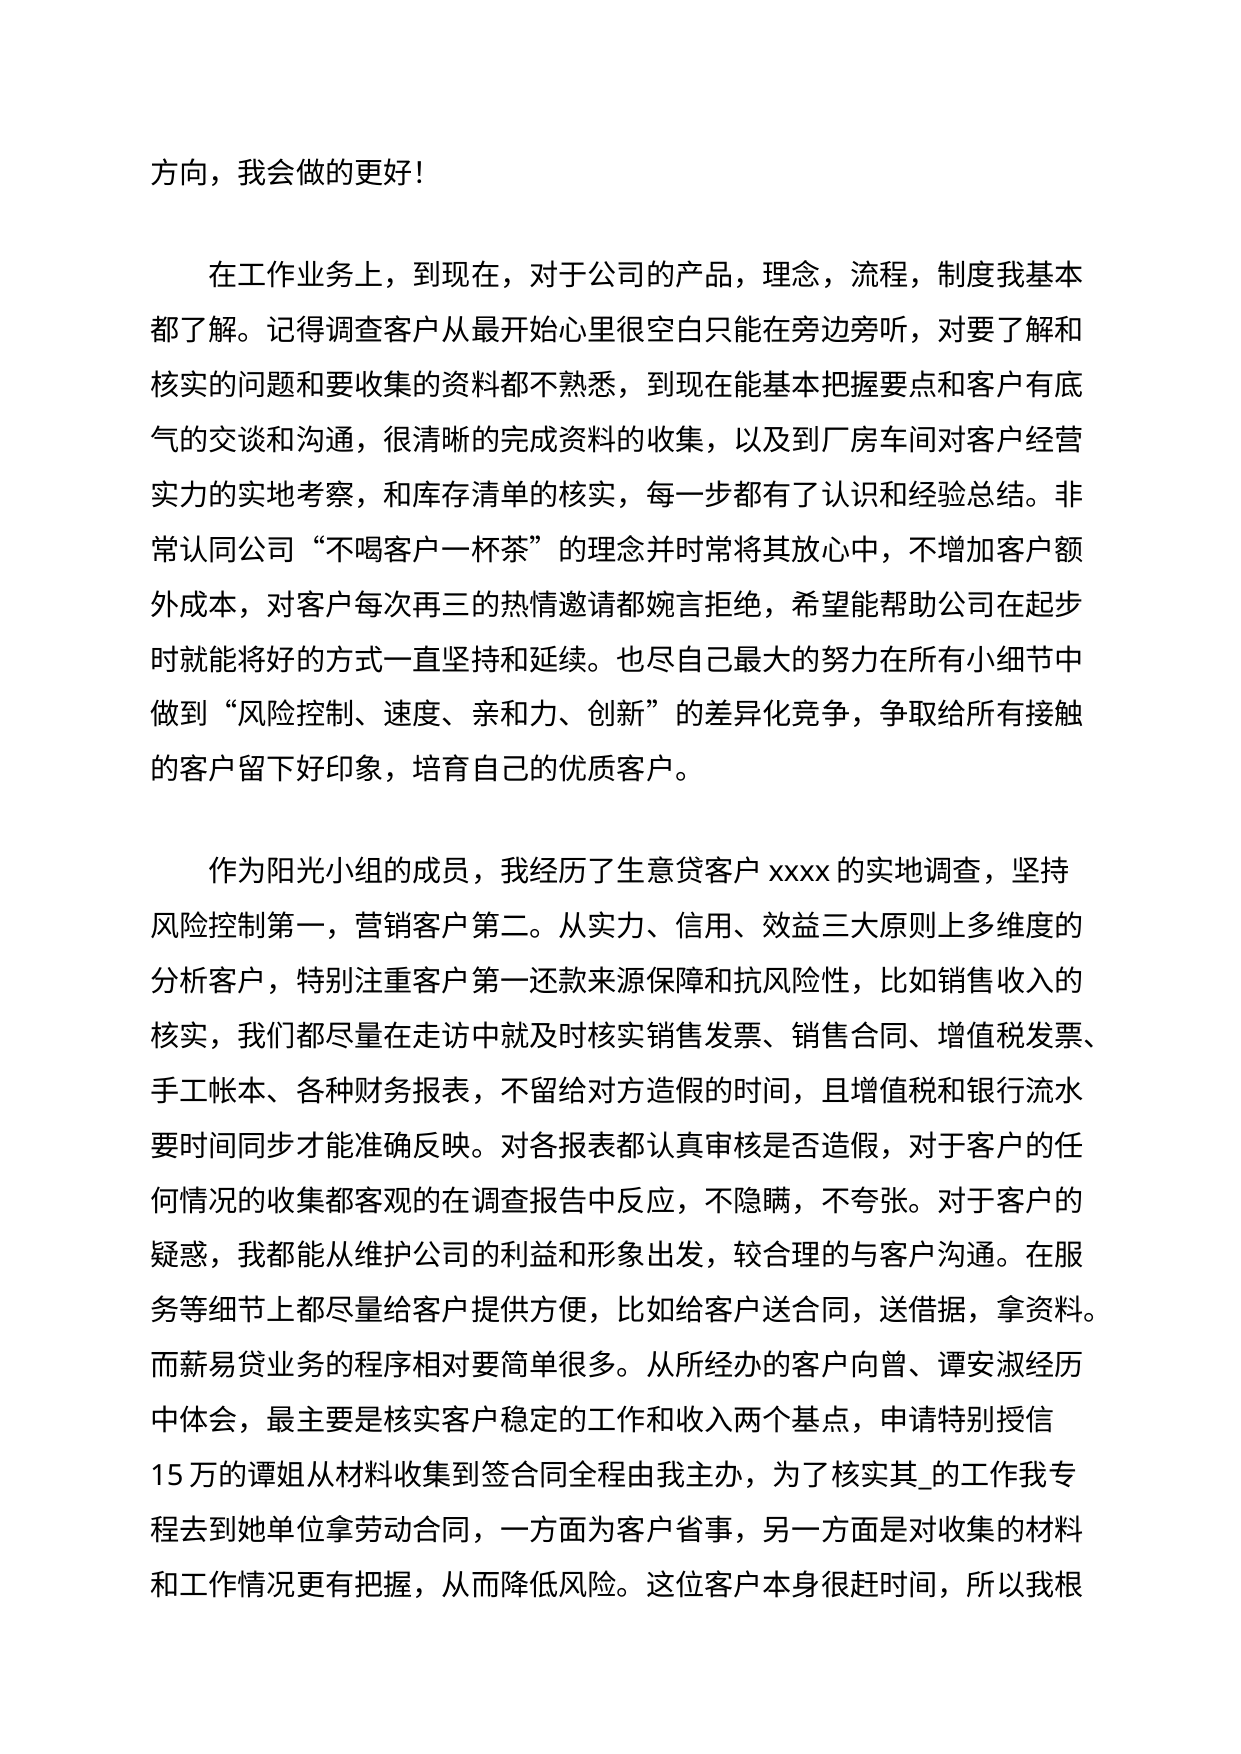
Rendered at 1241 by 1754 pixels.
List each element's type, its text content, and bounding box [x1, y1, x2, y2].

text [150, 848, 1090, 1604]
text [150, 150, 1090, 192]
text 在工作业务上，到现在，对于公司的产品，理念，流程，制度我基本都了解。记得调查客户从最开始心里很空白只能在旁边旁听，对要了解和核实的问题和要收集的资料都不熟悉，到现在能基本把握要点和客户有底气的交谈和沟通，很清晰的完成资料的收集，以及到厂房车间对客户经营实力的实地考察，和库存清单的核实，每一步都有了认识和经验总结。非常认同公司“不喝客户一杯茶”的理念并时常将其放心中，不增加客户额外成本，对客户每次再三的热情邀请都婉言拒绝，希望能帮助公司在起步时就能将好的方式一直坚持和延续。也尽自己最大的努力在所有小细节中做到“风险控制、速度、亲和力、创新”的差异化竞争，争取给所有接触的客户留下好印象，培育自己的优质客户。 [150, 252, 1090, 788]
